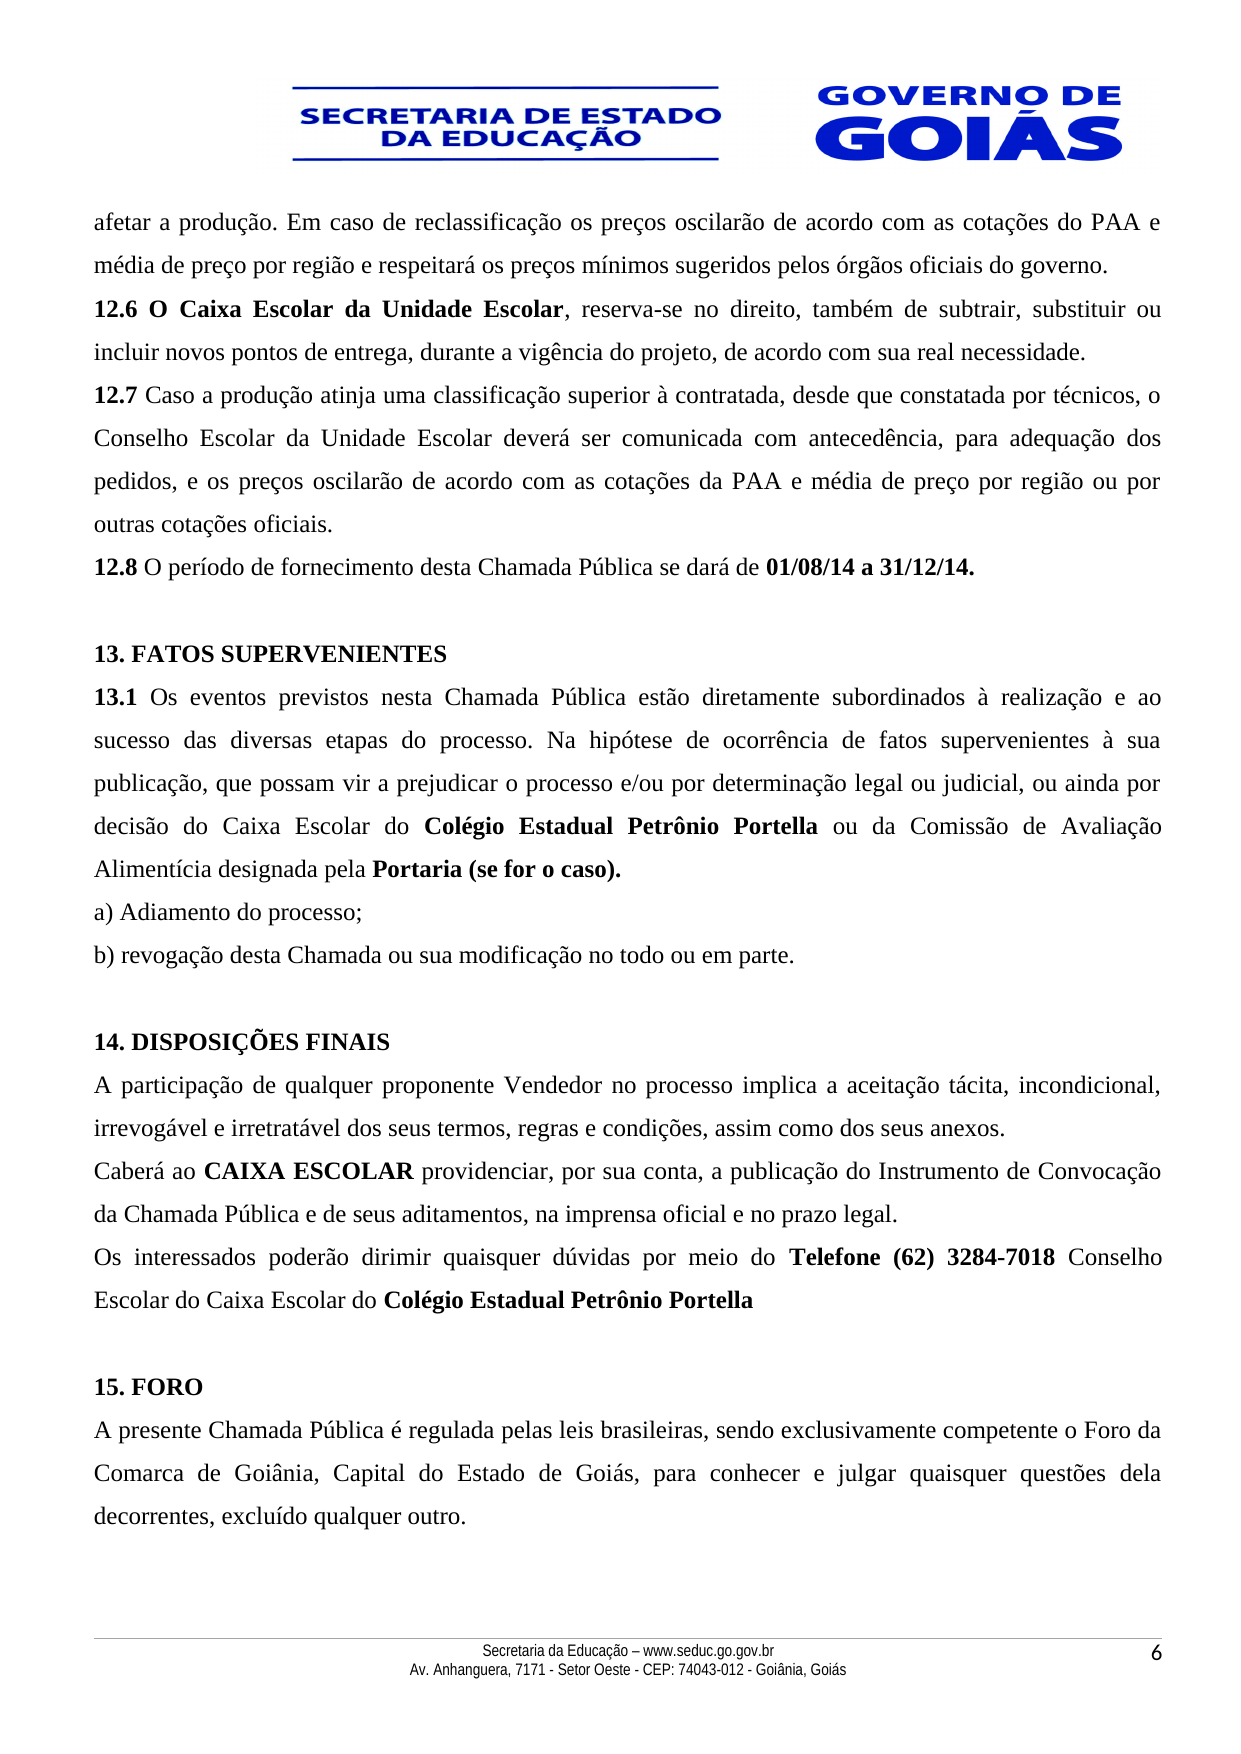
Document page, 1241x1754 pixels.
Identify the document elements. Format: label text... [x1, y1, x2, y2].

picture [251, 75, 1163, 174]
text a) Adiamento do processo; [94, 897, 1162, 926]
text A participação de qualquer proponente Vendedor no processo implica a aceitação tácita, incondicional, irrevogável e irretratável dos seus termos, regras e condições, assim como dos seus anexos. [94, 1070, 1162, 1142]
text Os interessados poderão dirimir quaisquer dúvidas por meio do Telefone (62) 3284-7018 Conselho Escolar do Caixa Escolar do Colégio Estadual Petrônio Portella [94, 1242, 1162, 1314]
text b) revogação desta Chamada ou sua modificação no todo ou em parte. [94, 941, 1162, 969]
text 13.1 Os eventos previstos nesta Chamada Pública estão diretamente subordinados à realização e ao sucesso das diversas etapas do processo. Na hipótese de ocorrência de fatos supervenientes à sua publicação, que possam vir a prejudicar o processo e/ou por determinação legal ou judicial, ou ainda por decisão do Caixa Escolar do Colégio Estadual Petrônio Portella ou da Comissão de Avaliação Alimentícia designada pela Portaria (se for o caso). [94, 682, 1162, 883]
text 12.8 O período de fornecimento desta Chamada Pública se dará de 01/08/14 a 31/12/14. [94, 552, 1162, 581]
text 13. FATOS SUPERVENIENTES [94, 639, 1162, 667]
text Caberá ao CAIXA ESCOLAR providenciar, por sua conta, a publicação do Instrumento de Convocação da Chamada Pública e de seus aditamentos, na imprensa oficial e no prazo legal. [94, 1156, 1162, 1228]
text 14. DISPOSIÇÕES FINAIS [94, 1027, 1162, 1056]
text 15. FORO [94, 1372, 1162, 1401]
text 12.7 Caso a produção atinja uma classificação superior à contratada, desde que constatada por técnicos, o Conselho Escolar da Unidade Escolar deverá ser comunicada com antecedência, para adequação dos pedidos, e os preços oscilarão de acordo com as cotações da PAA e média de preço por região ou por outras cotações oficiais. [94, 380, 1162, 538]
text 12.6 O Caixa Escolar da Unidade Escolar, reserva-se no direito, também de subtrair, substituir ou incluir novos pontos de entrega, durante a vigência do projeto, de acordo com sua real necessidade. [94, 294, 1162, 366]
text A presente Chamada Pública é regulada pelas leis brasileiras, sendo exclusivamente competente o Foro da Comarca de Goiânia, Capital do Estado de Goiás, para conhecer e julgar quaisquer questões dela decorrentes, excluído qualquer outro. [94, 1415, 1162, 1530]
